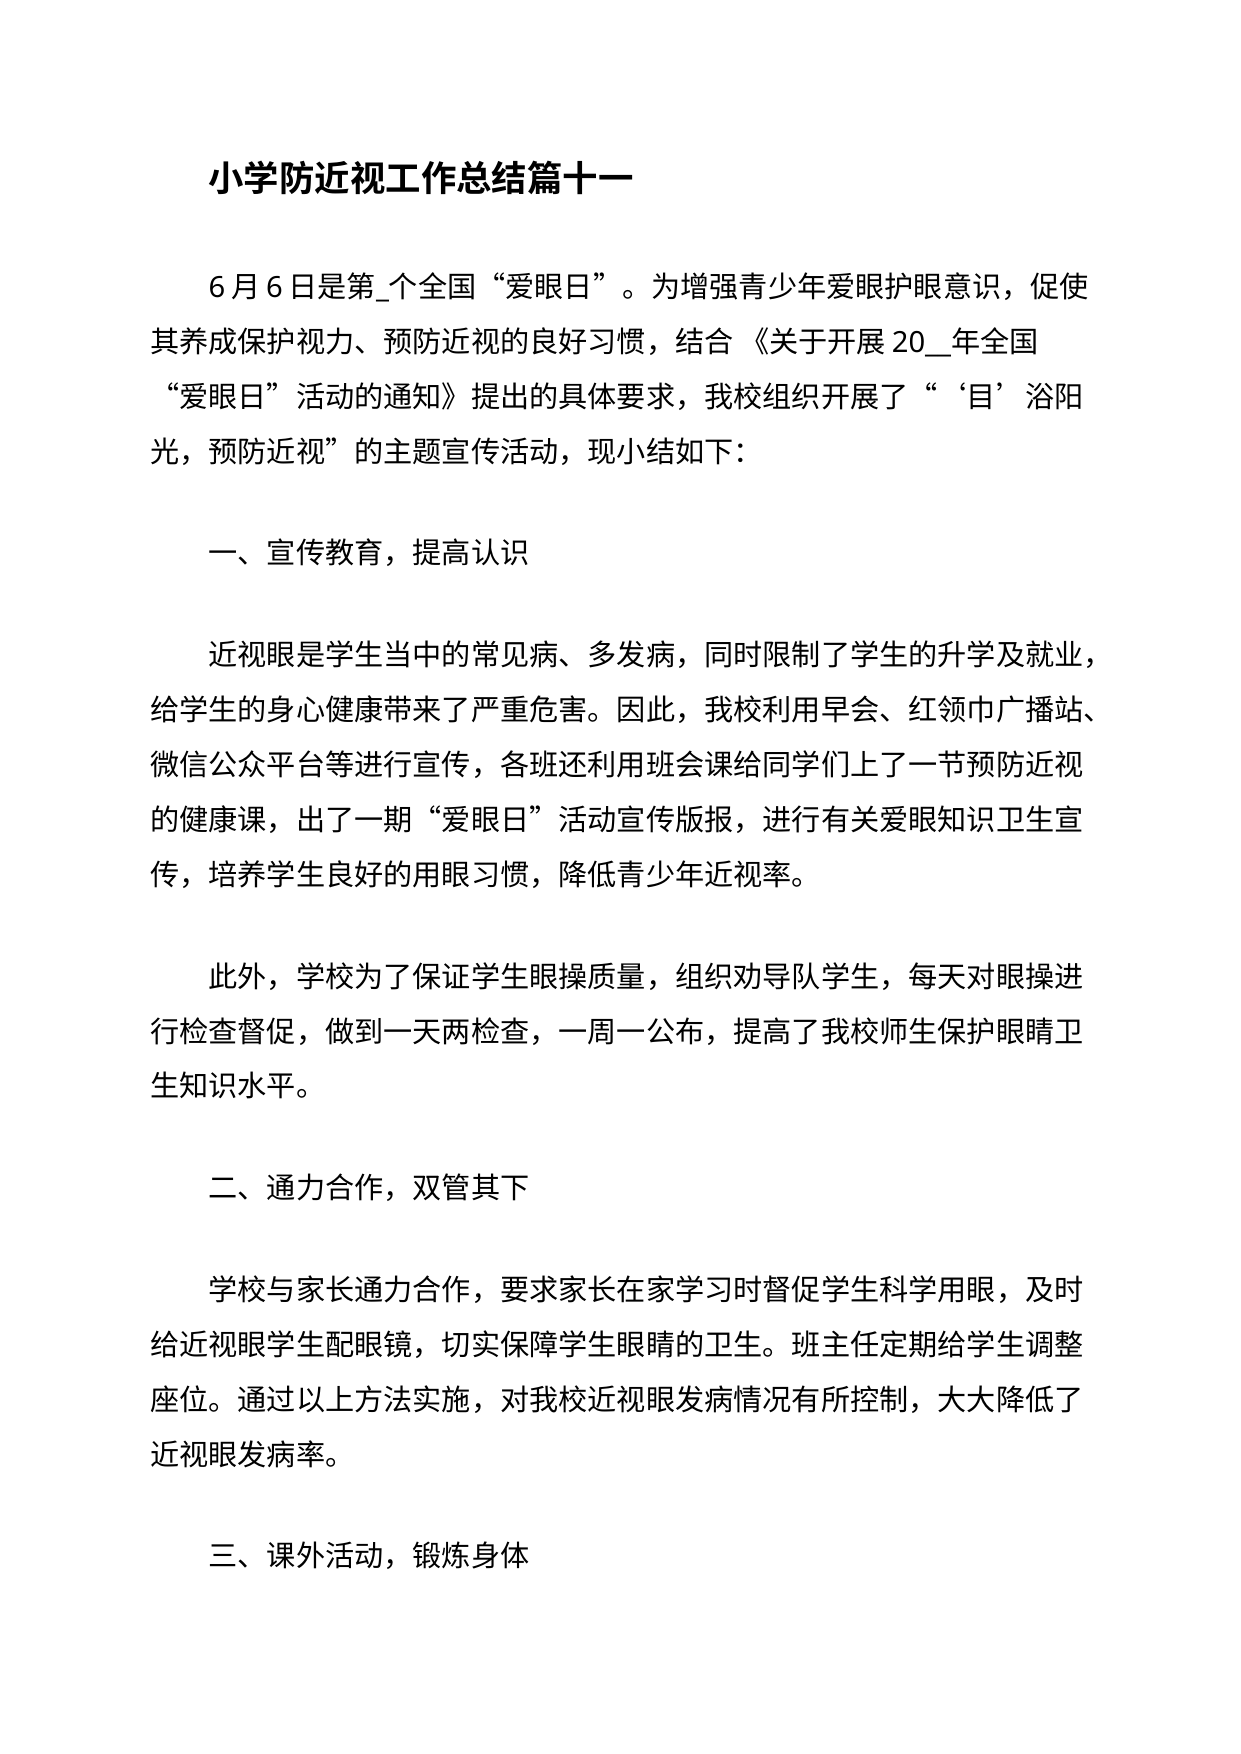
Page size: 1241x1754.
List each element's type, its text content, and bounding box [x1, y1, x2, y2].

text 一、宣传教育，提高认识 [150, 530, 1090, 572]
text 二、通力合作，双管其下 [150, 1165, 1090, 1207]
text 此外，学校为了保证学生眼操质量，组织劝导队学生，每天对眼操进行检查督促，做到一天两检查，一周一公布，提高了我校师生保护眼睛卫生知识水平。 [150, 953, 1090, 1105]
text 小学防近视工作总结篇十一 [150, 150, 1090, 201]
text 学校与家长通力合作，要求家长在家学习时督促学生科学用眼，及时给近视眼学生配眼镜，切实保障学生眼睛的卫生。班主任定期给学生调整座位。通过以上方法实施，对我校近视眼发病情况有所控制，大大降低了近视眼发病率。 [150, 1267, 1090, 1473]
text 6月6日是第_个全国“爱眼日”。为增强青少年爱眼护眼意识，促使其养成保护视力、预防近视的良好习惯，结合 《关于开展20__年全国“爱眼日”活动的通知》提出的具体要求，我校组织开展了“‘目’浴阳光，预防近视”的主题宣传活动，现小结如下： [150, 263, 1090, 471]
text 三、课外活动，锻炼身体 [150, 1533, 1090, 1575]
text 近视眼是学生当中的常见病、多发病，同时限制了学生的升学及就业，给学生的身心健康带来了严重危害。因此，我校利用早会、红领巾广播站、微信公众平台等进行宣传，各班还利用班会课给同学们上了一节预防近视的健康课，出了一期“爱眼日”活动宣传版报，进行有关爱眼知识卫生宣传，培养学生良好的用眼习惯，降低青少年近视率。 [150, 632, 1090, 894]
